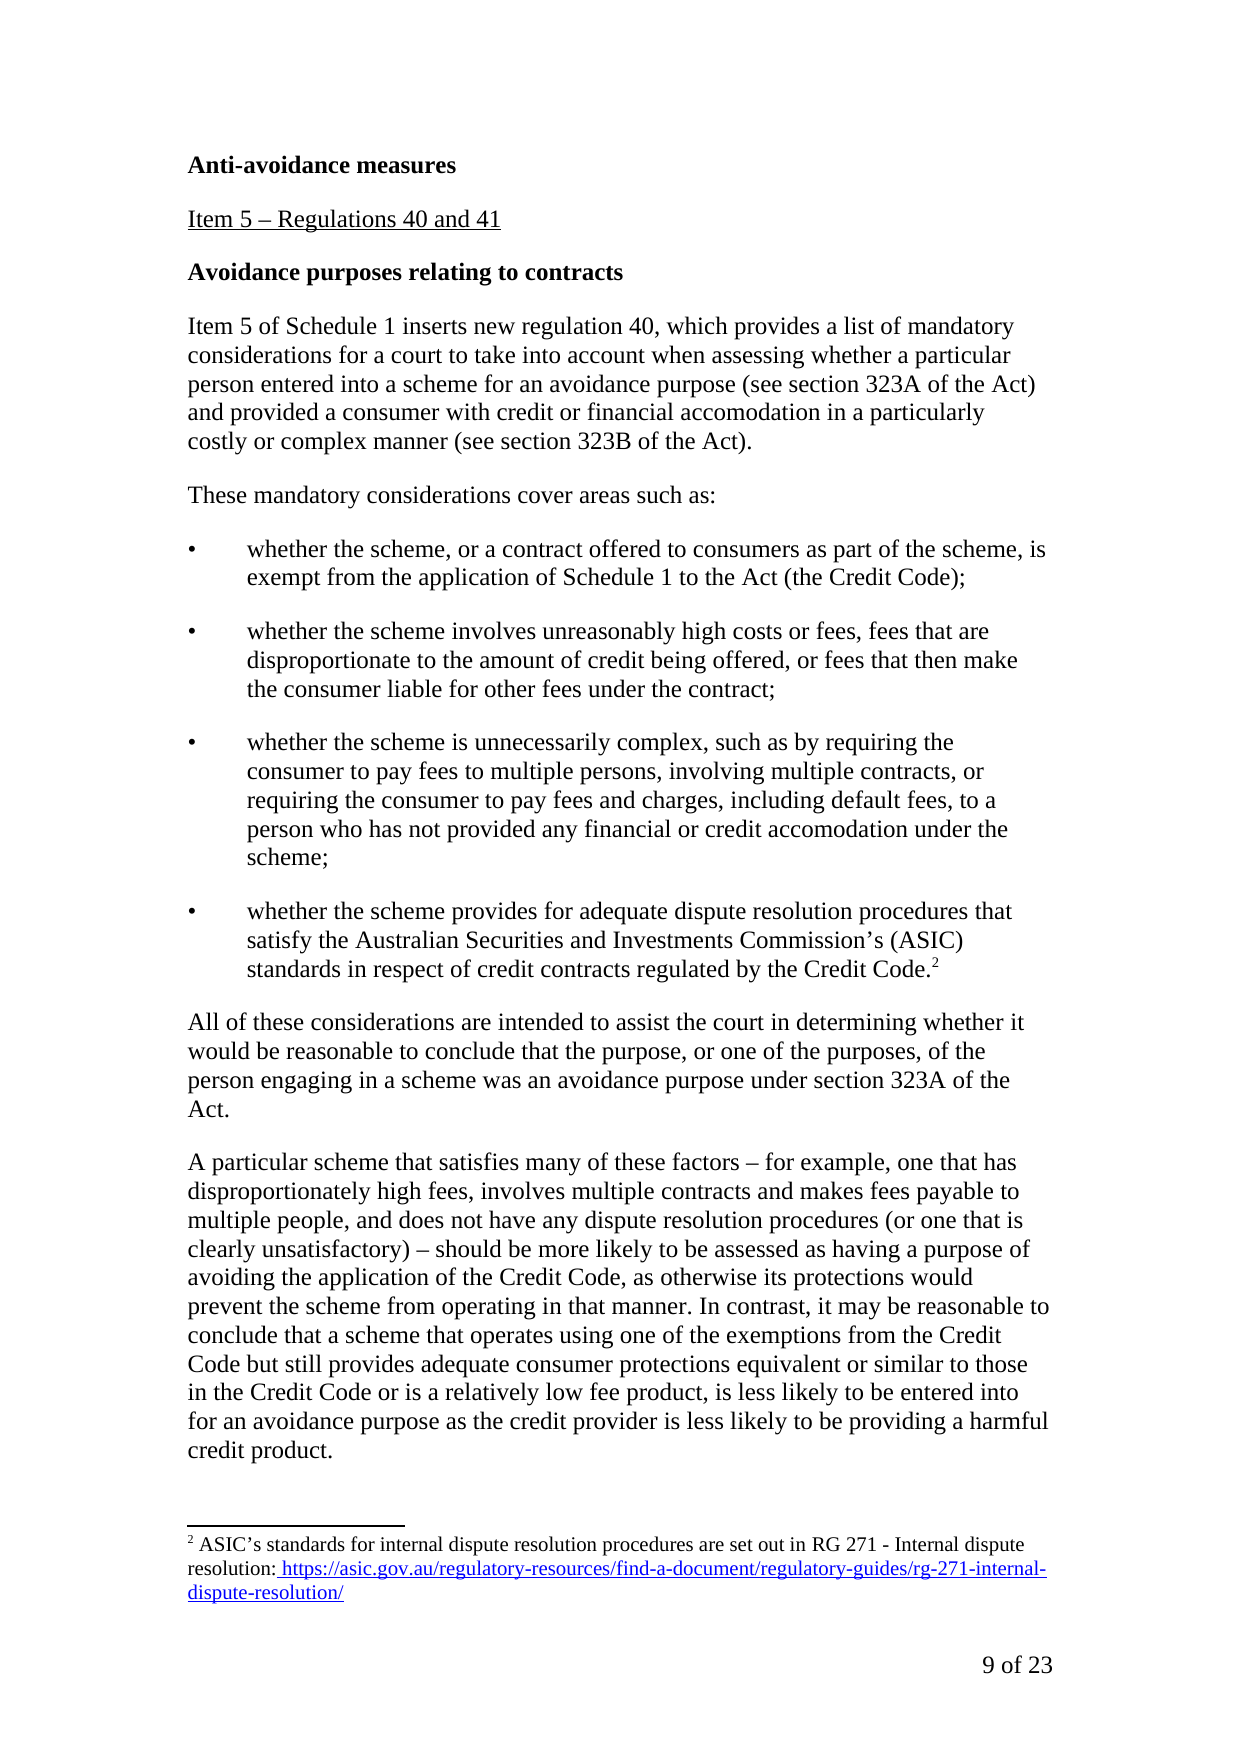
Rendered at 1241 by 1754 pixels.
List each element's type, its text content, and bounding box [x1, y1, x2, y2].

list A particular scheme that satisfies many of these factors – for example, one that has disproportionately high fees, involves multiple contracts and makes fees payable to multiple people, and does not have any dispute resolution procedures (or one that is clearly unsatisfactory) – should be more likely to be assessed as having a purpose of avoiding the application of the Credit Code, as otherwise its protections would prevent the scheme from operating in that manner. In contrast, it may be reasonable to conclude that a scheme that operates using one of the exemptions from the Credit Code but still provides adequate consumer protections equivalent or similar to those in the Credit Code or is a relatively low fee product, is less likely to be entered into for an avoidance purpose as the credit provider is less likely to be providing a harmful credit product. [187, 1147, 1053, 1464]
text Item 5 – Regulations 40 and 41 [187, 204, 1043, 232]
text whether the scheme involves unreasonably high costs or fees, fees that are disproportionate to the amount of credit being offered, or fees that then make the consumer liable for other fees under the contract; [187, 616, 1053, 702]
text Avoidance purposes relating to contracts [187, 257, 1043, 286]
text These mandatory considerations cover areas such as: [187, 480, 1043, 509]
list All of these considerations are intended to assist the court in determining whether it would be reasonable to conclude that the purpose, or one of the purposes, of the person engaging in a scheme was an avoidance purpose under section 323A of the Act. [187, 1007, 1053, 1122]
text whether the scheme, or a contract offered to consumers as part of the scheme, is exempt from the application of Schedule 1 to the Act (the Credit Code); [187, 534, 1053, 591]
text Anti-avoidance measures [187, 150, 1043, 179]
text whether the scheme is unnecessarily complex, such as by requiring the consumer to pay fees to multiple persons, involving multiple contracts, or requiring the consumer to pay fees and charges, including default fees, to a person who has not provided any financial or credit accomodation under the scheme; [187, 727, 1053, 871]
text whether the scheme provides for adequate dispute resolution procedures that satisfy the Australian Securities and Investments Commission’s (ASIC) standards in respect of credit contracts regulated by the Credit Code. [187, 896, 1053, 982]
text Item 5 of Schedule 1 inserts new regulation 40, which provides a list of mandatory considerations for a court to take into account when assessing whether a particular person entered into a scheme for an avoidance purpose (see section 323A of the Act) and provided a consumer with credit or financial accomodation in a particularly costly or complex manner (see section 323B of the Act). [187, 311, 1043, 455]
